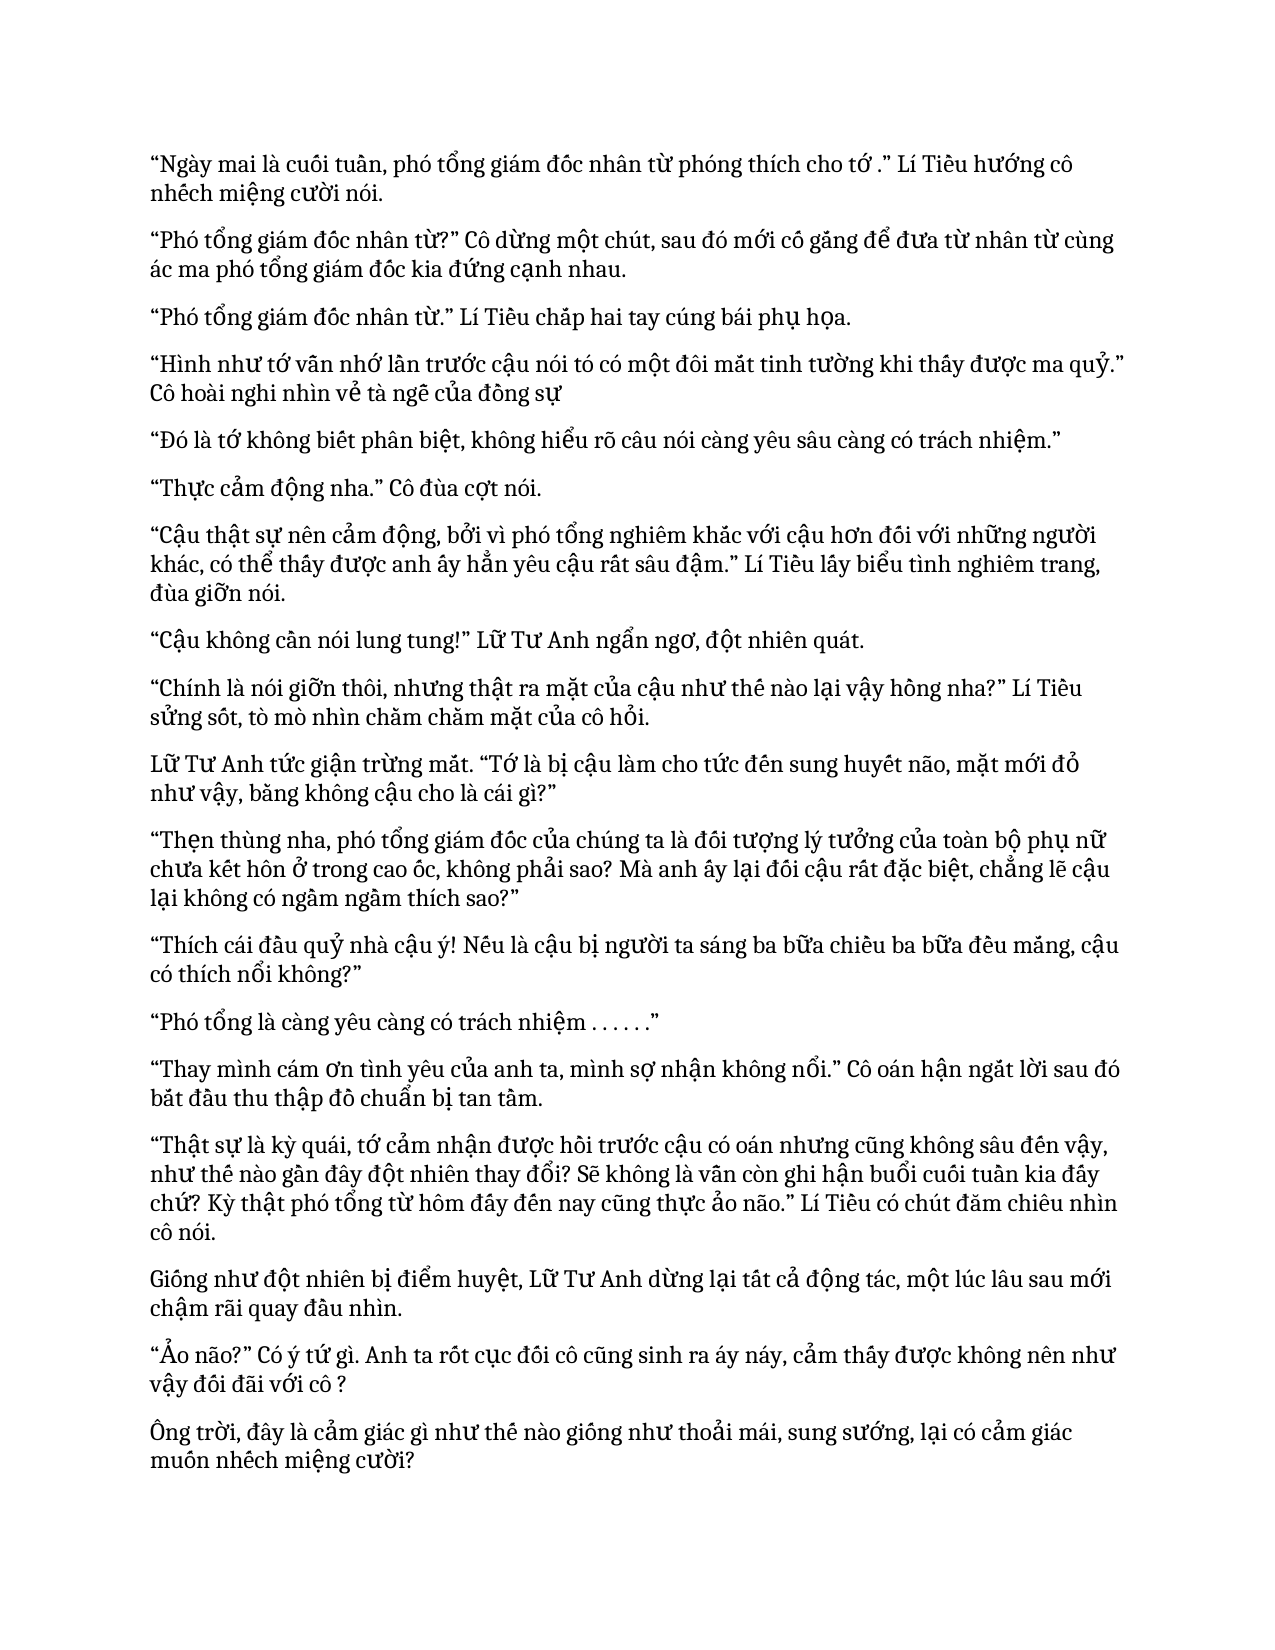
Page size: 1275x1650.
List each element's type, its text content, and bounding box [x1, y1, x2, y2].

text “Cậu không cần nói lung tung!” Lữ Tư Anh ngẩn ngơ, đột nhiên quát. [150, 626, 1125, 655]
text “Đó là tớ không biết phân biệt, không hiểu rõ câu nói càng yêu sâu càng có trách nhiệm.” [150, 426, 1125, 455]
text “Phó tổng là càng yêu càng có trách nhiệm . . . . . .” [150, 1007, 1125, 1036]
text “Thích cái đầu quỷ nhà cậu ý! Nếu là cậu bị người ta sáng ba bữa chiều ba bữa đều mắng, cậu có thích nổi không?” [150, 931, 1125, 989]
text Lữ Tư Anh tức giận trừng mắt. “Tớ là bị cậu làm cho tức đến sung huyết não, mặt mới đỏ như vậy, bằng không cậu cho là cái gì?” [150, 750, 1125, 807]
text “Thay mình cám ơn tình yêu của anh ta, mình sợ nhận không nổi.” Cô oán hận ngắt lời sau đó bắt đầu thu thập đồ chuẩn bị tan tầm. [150, 1055, 1125, 1112]
text “Ngày mai là cuối tuần, phó tổng giám đốc nhân từ phóng thích cho tớ .” Lí Tiều hướng cô nhếch miệng cười nói. [150, 150, 1125, 207]
text “Thẹn thùng nha, phó tổng giám đốc của chúng ta là đối tượng lý tưởng của toàn bộ phụ nữ chưa kết hôn ở trong cao ốc, không phải sao? Mà anh ấy lại đối cậu rất đặc biệt, chẳng lẽ cậu lại không có ngầm ngầm thích sao?” [150, 826, 1125, 912]
text “Thực cảm động nha.” Cô đùa cợt nói. [150, 474, 1125, 502]
text “Phó tổng giám đốc nhân từ?” Cô dừng một chút, sau đó mới cố gắng để đưa từ nhân từ cùng ác ma phó tổng giám đốc kia đứng cạnh nhau. [150, 226, 1125, 284]
text “Ảo não?” Có ý tứ gì. Anh ta rốt cục đối cô cũng sinh ra áy náy, cảm thấy được không nên như vậy đối đãi với cô ? [150, 1341, 1125, 1399]
text “Cậu thật sự nên cảm động, bởi vì phó tổng nghiêm khắc với cậu hơn đối với những người khác, có thể thấy được anh ấy hẳn yêu cậu rất sâu đậm.” Lí Tiều lấy biểu tình nghiêm trang, đùa giỡn nói. [150, 521, 1125, 607]
text Ông trời, đây là cảm giác gì như thế nào giống như thoải mái, sung sướng, lại có cảm giác muốn nhếch miệng cười? [150, 1417, 1125, 1475]
text “Phó tổng giám đốc nhân từ.” Lí Tiều chắp hai tay cúng bái phụ họa. [150, 302, 1125, 331]
text Giống như đột nhiên bị điểm huyệt, Lữ Tư Anh dừng lại tất cả động tác, một lúc lâu sau mới chậm rãi quay đầu nhìn. [150, 1265, 1125, 1322]
text “Chính là nói giỡn thôi, nhưng thật ra mặt của cậu như thế nào lại vậy hồng nha?” Lí Tiều sửng sốt, tò mò nhìn chằm chằm mặt của cô hỏi. [150, 674, 1125, 731]
text “Hình như tớ vẫn nhớ lần trước cậu nói tó có một đôi mắt tinh tường khi thấy được ma quỷ.” Cô hoài nghi nhìn vẻ tà ngễ của đồng sự [150, 350, 1125, 407]
text “Thật sự là kỳ quái, tớ cảm nhận được hồi trước cậu có oán nhưng cũng không sâu đến vậy, như thế nào gần đây đột nhiên thay đổi? Sẽ không là vẫn còn ghi hận buổi cuối tuần kia đấy chứ? Kỳ thật phó tổng từ hôm đấy đến nay cũng thực ảo não.” Lí Tiều có chút đăm chiêu nhìn cô nói. [150, 1131, 1125, 1246]
